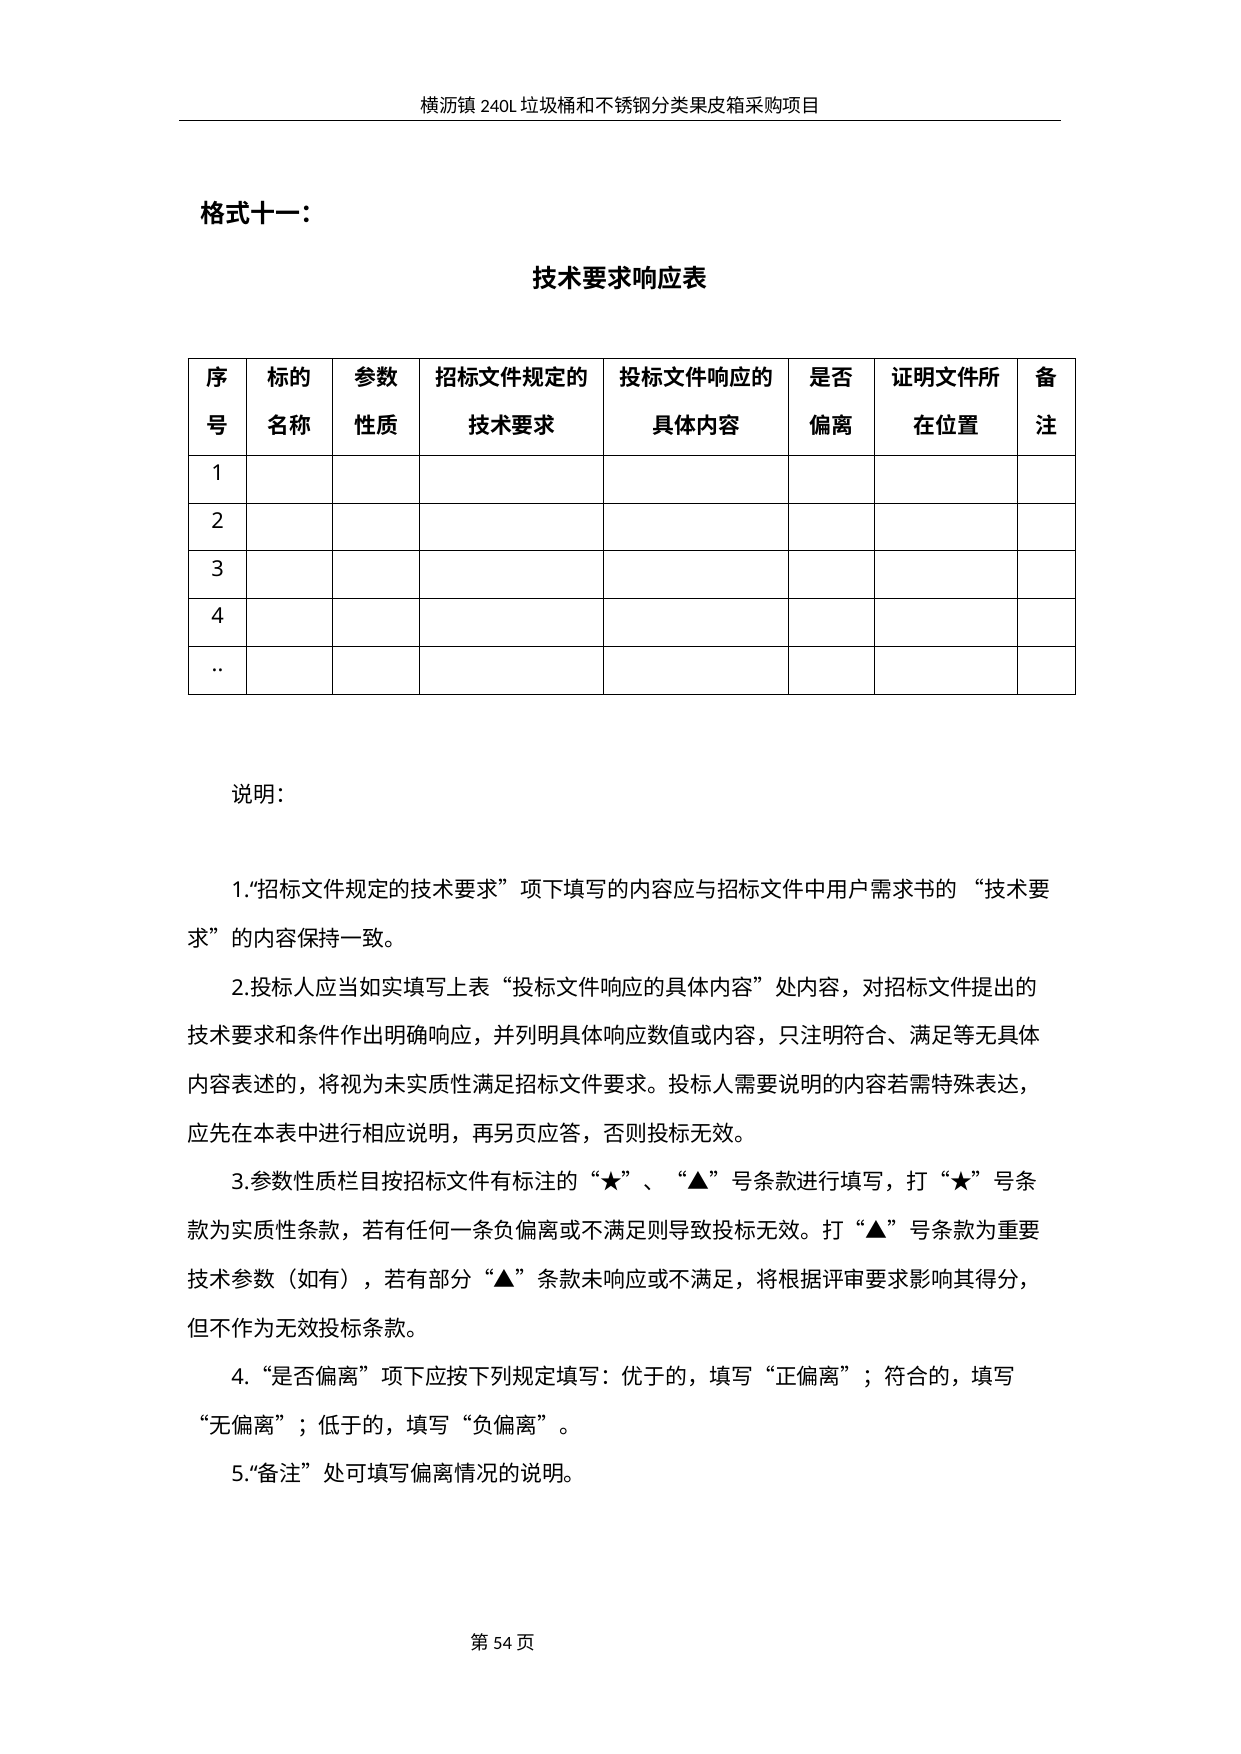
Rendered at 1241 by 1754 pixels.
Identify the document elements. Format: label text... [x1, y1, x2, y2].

table_cell [420, 504, 603, 550]
table_cell [789, 647, 874, 694]
table_cell [789, 456, 874, 502]
table_cell [247, 647, 332, 694]
text 4.“是否偏离”项下应按下列规定填写：优于的，填写“正偏离”；符合的，填写“无偏离”；低于的，填写“负偏离”。 [187, 1358, 1053, 1440]
table_cell [247, 551, 332, 598]
table_cell [420, 551, 603, 598]
table_cell [875, 456, 1017, 502]
text 1.“招标文件规定的技术要求”项下填写的内容应与招标文件中用户需求书的 “技术要求”的内容保持一致。 [187, 872, 1053, 953]
table_cell [604, 456, 788, 502]
table_cell [789, 504, 874, 550]
table_cell [875, 504, 1017, 550]
table_cell [247, 504, 332, 550]
text 说明： [187, 776, 1053, 809]
table_cell [420, 647, 603, 694]
text 2.投标人应当如实填写上表“投标文件响应的具体内容”处内容，对招标文件提出的技术要求和条件作出明确响应，并列明具体响应数值或内容，只注明符合、满足等无具体内容表述的，将视为未实质性满足招标文件要求。投标人需要说明的内容若需特殊表达，应先在本表中进行相应说明，再另页应答，否则投标无效。 [187, 969, 1053, 1148]
text 格式十一： [200, 179, 1053, 244]
table_cell [333, 647, 419, 694]
table_cell [247, 456, 332, 502]
table_cell [1018, 504, 1075, 550]
table_cell [604, 647, 788, 694]
table_cell .. [189, 647, 246, 694]
table_cell [333, 456, 419, 502]
text 3.参数性质栏目按招标文件有标注的“★”、“▲”号条款进行填写，打“★”号条款为实质性条款，若有任何一条负偏离或不满足则导致投标无效。打“▲”号条款为重要技术参数（如有），若有部分“▲”条款未响应或不满足，将根据评审要求影响其得分，但不作为无效投标条款。 [187, 1164, 1053, 1343]
table_cell [604, 551, 788, 598]
table_cell [875, 551, 1017, 598]
table_header 投标文件响应的具体内容 [604, 359, 788, 454]
table_cell [247, 599, 332, 646]
table_cell 2 [189, 504, 246, 550]
table_header 标的名称 [247, 359, 332, 454]
table_header 备注 [1018, 359, 1075, 454]
table_cell [789, 551, 874, 598]
table_cell [875, 599, 1017, 646]
table_header 序号 [189, 359, 246, 454]
table_cell 3 [189, 551, 246, 598]
table_cell [333, 599, 419, 646]
table_cell [420, 456, 603, 502]
table_cell [604, 504, 788, 550]
table_cell [1018, 456, 1075, 502]
table_cell [1018, 551, 1075, 598]
table_cell [604, 599, 788, 646]
table_cell [333, 551, 419, 598]
table_cell 1 [189, 456, 246, 502]
table_header 证明文件所在位置 [875, 359, 1017, 454]
text 技术要求响应表 [187, 244, 1053, 309]
table_cell [1018, 647, 1075, 694]
table_cell [789, 599, 874, 646]
table_cell [420, 599, 603, 646]
table_cell 4 [189, 599, 246, 646]
table_cell [1018, 599, 1075, 646]
table_cell [333, 504, 419, 550]
table_header 是否偏离 [789, 359, 874, 454]
table_cell [875, 647, 1017, 694]
table_header 参数性质 [333, 359, 419, 454]
table_header 招标文件规定的技术要求 [420, 359, 603, 454]
text 5.“备注”处可填写偏离情况的说明。 [187, 1456, 1053, 1488]
